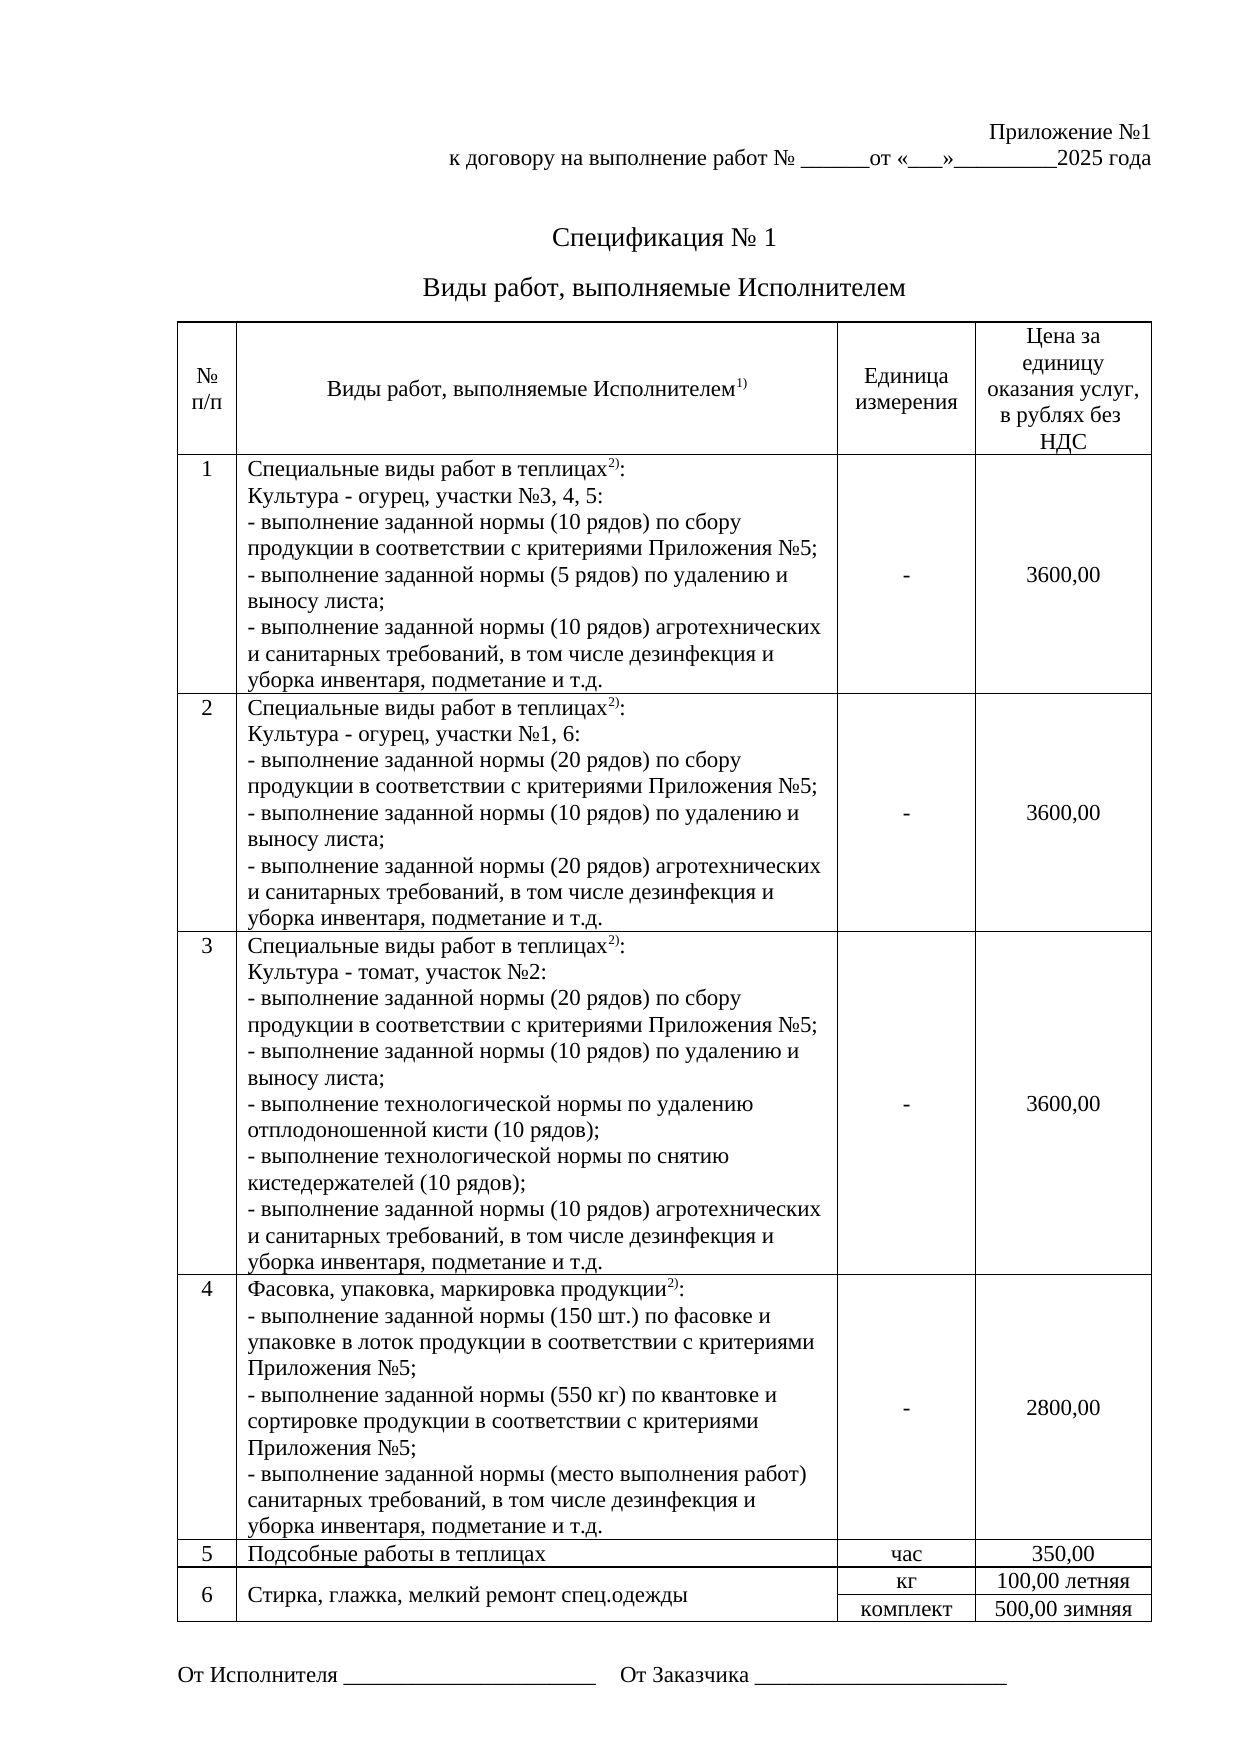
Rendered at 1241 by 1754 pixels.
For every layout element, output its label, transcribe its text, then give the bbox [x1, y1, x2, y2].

table_cell час [838, 1540, 975, 1566]
text Виды работ, выполняемые Исполнителем [177, 271, 1152, 302]
table_cell 2 [178, 694, 236, 931]
table_cell 2800,00 [976, 1275, 1151, 1539]
table_cell комплект [838, 1595, 975, 1621]
table_cell - [838, 455, 975, 692]
table_cell Специальные виды работ в теплицах2): Культура - огурец, участки №1, 6: - выполнение заданной нормы (20 рядов) по сбору продукции в соответствии с критериями Приложения №5; - выполнение заданной нормы (10 рядов) по удалению и выносу листа; - выполнение заданной нормы (20 рядов) агротехнических и санитарных требований, в том числе дезинфекция и уборка инвентаря, подметание и т.д. [237, 694, 837, 931]
table_cell - [838, 932, 975, 1274]
table_cell 6 [178, 1568, 236, 1621]
table_cell 3600,00 [976, 694, 1151, 931]
table_cell 3600,00 [976, 932, 1151, 1274]
table_cell Фасовка, упаковка, маркировка продукции2): - выполнение заданной нормы (150 шт.) по фасовке и упаковке в лоток продукции в соответствии с критериями Приложения №5; - выполнение заданной нормы (550 кг) по квантовке и сортировке продукции в соответствии с критериями Приложения №5; - выполнение заданной нормы (место выполнения работ) санитарных требований, в том числе дезинфекция и уборка инвентаря, подметание и т.д. [237, 1275, 837, 1539]
text Приложение №1 к договору на выполнение работ № ______от «___»_________2025 года [177, 118, 1152, 171]
table_header № п/п [178, 323, 236, 454]
table_header Цена за единицу оказания услуг, в рублях без НДС [976, 323, 1151, 454]
table_cell 3 [178, 932, 236, 1274]
table_header Виды работ, выполняемые Исполнителем1) [237, 323, 837, 454]
table_cell 4 [178, 1275, 236, 1539]
table_cell - [838, 694, 975, 931]
table_cell 5 [178, 1540, 236, 1566]
table_cell Стирка, глажка, мелкий ремонт спец.одежды [237, 1568, 837, 1621]
table_cell 500,00 зимняя [976, 1595, 1151, 1621]
table_cell 1 [178, 455, 236, 692]
text Спецификация № 1 [177, 221, 1152, 252]
table_cell Специальные виды работ в теплицах2): Культура - огурец, участки №3, 4, 5: - выполнение заданной нормы (10 рядов) по сбору продукции в соответствии с критериями Приложения №5; - выполнение заданной нормы (5 рядов) по удалению и выносу листа; - выполнение заданной нормы (10 рядов) агротехнических и санитарных требований, в том числе дезинфекция и уборка инвентаря, подметание и т.д. [237, 455, 837, 692]
table_cell 100,00 летняя [976, 1568, 1151, 1594]
table_cell - [838, 1275, 975, 1539]
table_cell 3600,00 [976, 455, 1151, 692]
table_header Единица измерения [838, 323, 975, 454]
table_cell Подсобные работы в теплицах [237, 1540, 837, 1566]
table_cell Специальные виды работ в теплицах2): Культура - томат, участок №2: - выполнение заданной нормы (20 рядов) по сбору продукции в соответствии с критериями Приложения №5; - выполнение заданной нормы (10 рядов) по удалению и выносу листа; - выполнение технологической нормы по удалению отплодоношенной кисти (10 рядов); - выполнение технологической нормы по снятию кистедержателей (10 рядов); - выполнение заданной нормы (10 рядов) агротехнических и санитарных требований, в том числе дезинфекция и уборка инвентаря, подметание и т.д. [237, 932, 837, 1274]
table_cell кг [838, 1568, 975, 1594]
table_cell 350,00 [976, 1540, 1151, 1566]
